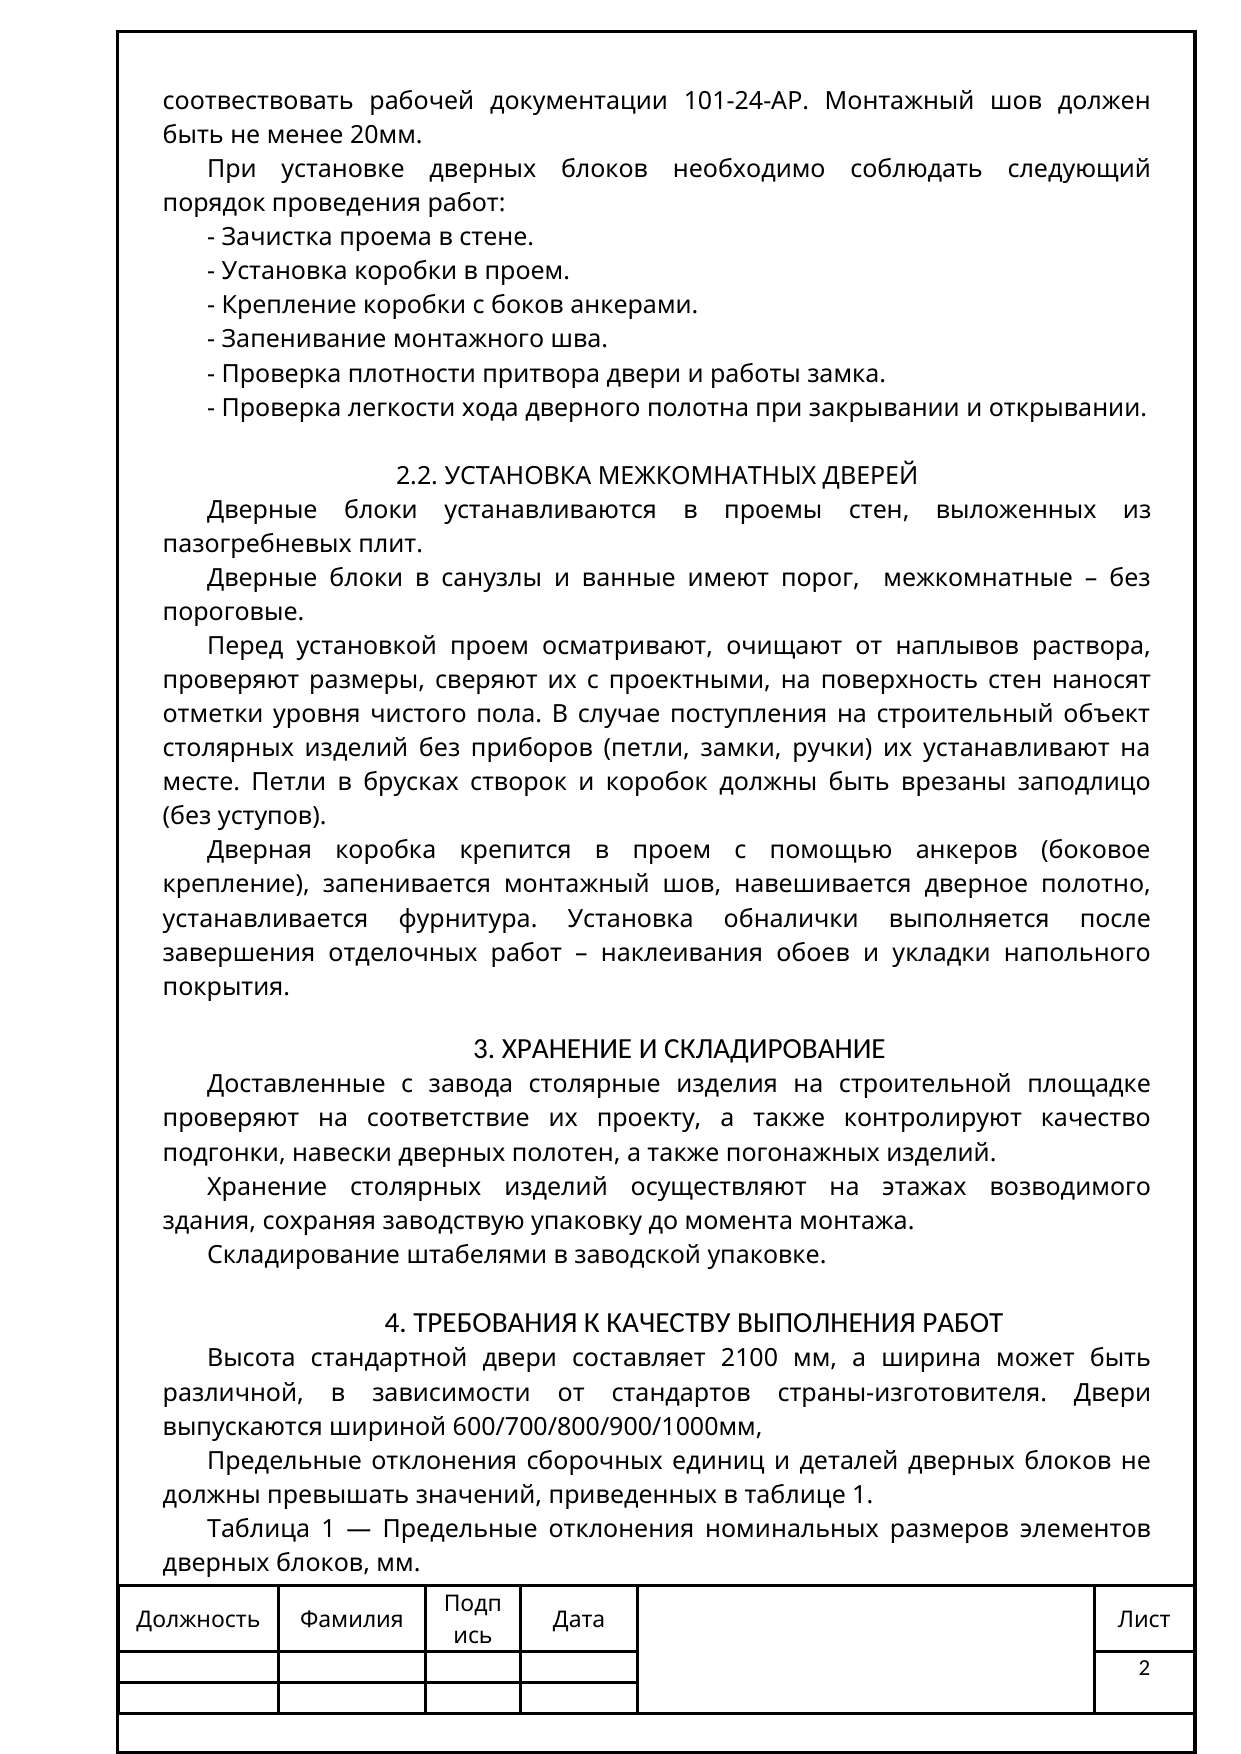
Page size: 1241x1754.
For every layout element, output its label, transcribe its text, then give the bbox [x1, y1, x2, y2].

text - Крепление коробки с боков анкерами. [162, 287, 1152, 321]
text 4. ТРЕБОВАНИЯ К КАЧЕСТВУ ВЫПОЛНЕНИЯ РАБОТ [162, 1304, 1152, 1340]
text 3. ХРАНЕНИЕ И СКЛАДИРОВАНИЕ [162, 1030, 1152, 1066]
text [162, 83, 1152, 151]
text - Зачистка проема в стене. [162, 219, 1152, 253]
text Дверные блоки в санузлы и ванные имеют порог, межкомнатные – без пороговые. [162, 559, 1152, 628]
text - Установка коробки в проем. [162, 253, 1152, 287]
text Предельные отклонения сборочных единиц и деталей дверных блоков не должны превышать значений, приведенных в таблице 1. [162, 1442, 1152, 1510]
text Доставленные с завода столярные изделия на строительной площадке проверяют на соответствие их проекту, а также контролируют качество подгонки, навески дверных полотен, а также погонажных изделий. [162, 1066, 1152, 1168]
text Дверные блоки устанавливаются в проемы стен, выложенных из пазогребневых плит. [162, 491, 1152, 559]
text Складирование штабелями в заводской упаковке. [162, 1236, 1152, 1270]
text Таблица 1 — Предельные отклонения номинальных размеров элементов дверных блоков, мм. [162, 1510, 1152, 1578]
text - Запенивание монтажного шва. [162, 321, 1152, 355]
text Перед установкой проем осматривают, очищают от наплывов раствора, проверяют размеры, сверяют их с проектными, на поверхность стен наносят отметки уровня чистого пола. В случае поступления на строительный объект столярных изделий без приборов (петли, замки, ручки) их устанавливают на месте. Петли в брусках створок и коробок должны быть врезаны заподлицо (без уступов). [162, 628, 1152, 832]
text Дверная коробка крепится в проем с помощью анкеров (боковое крепление), запенивается монтажный шов, навешивается дверное полотно, устанавливается фурнитура. Установка обналички выполняется после завершения отделочных работ – наклеивания обоев и укладки напольного покрытия. [162, 832, 1152, 1002]
text При установке дверных блоков необходимо соблюдать следующий порядок проведения работ: [162, 151, 1152, 219]
text 2.2. УСТАНОВКА МЕЖКОМНАТНЫХ ДВЕРЕЙ [162, 457, 1152, 491]
text - Проверка легкости хода дверного полотна при закрывании и открывании. [162, 389, 1152, 423]
text - Проверка плотности притвора двери и работы замка. [162, 355, 1152, 389]
text Хранение столярных изделий осуществляют на этажах возводимого здания, сохраняя заводствую упаковку до момента монтажа. [162, 1168, 1152, 1236]
text Высота стандартной двери составляет 2100 мм, а ширина может быть различной, в зависимости от стандартов страны-изготовителя. Двери выпускаются шириной 600/700/800/900/1000мм, [162, 1340, 1152, 1442]
